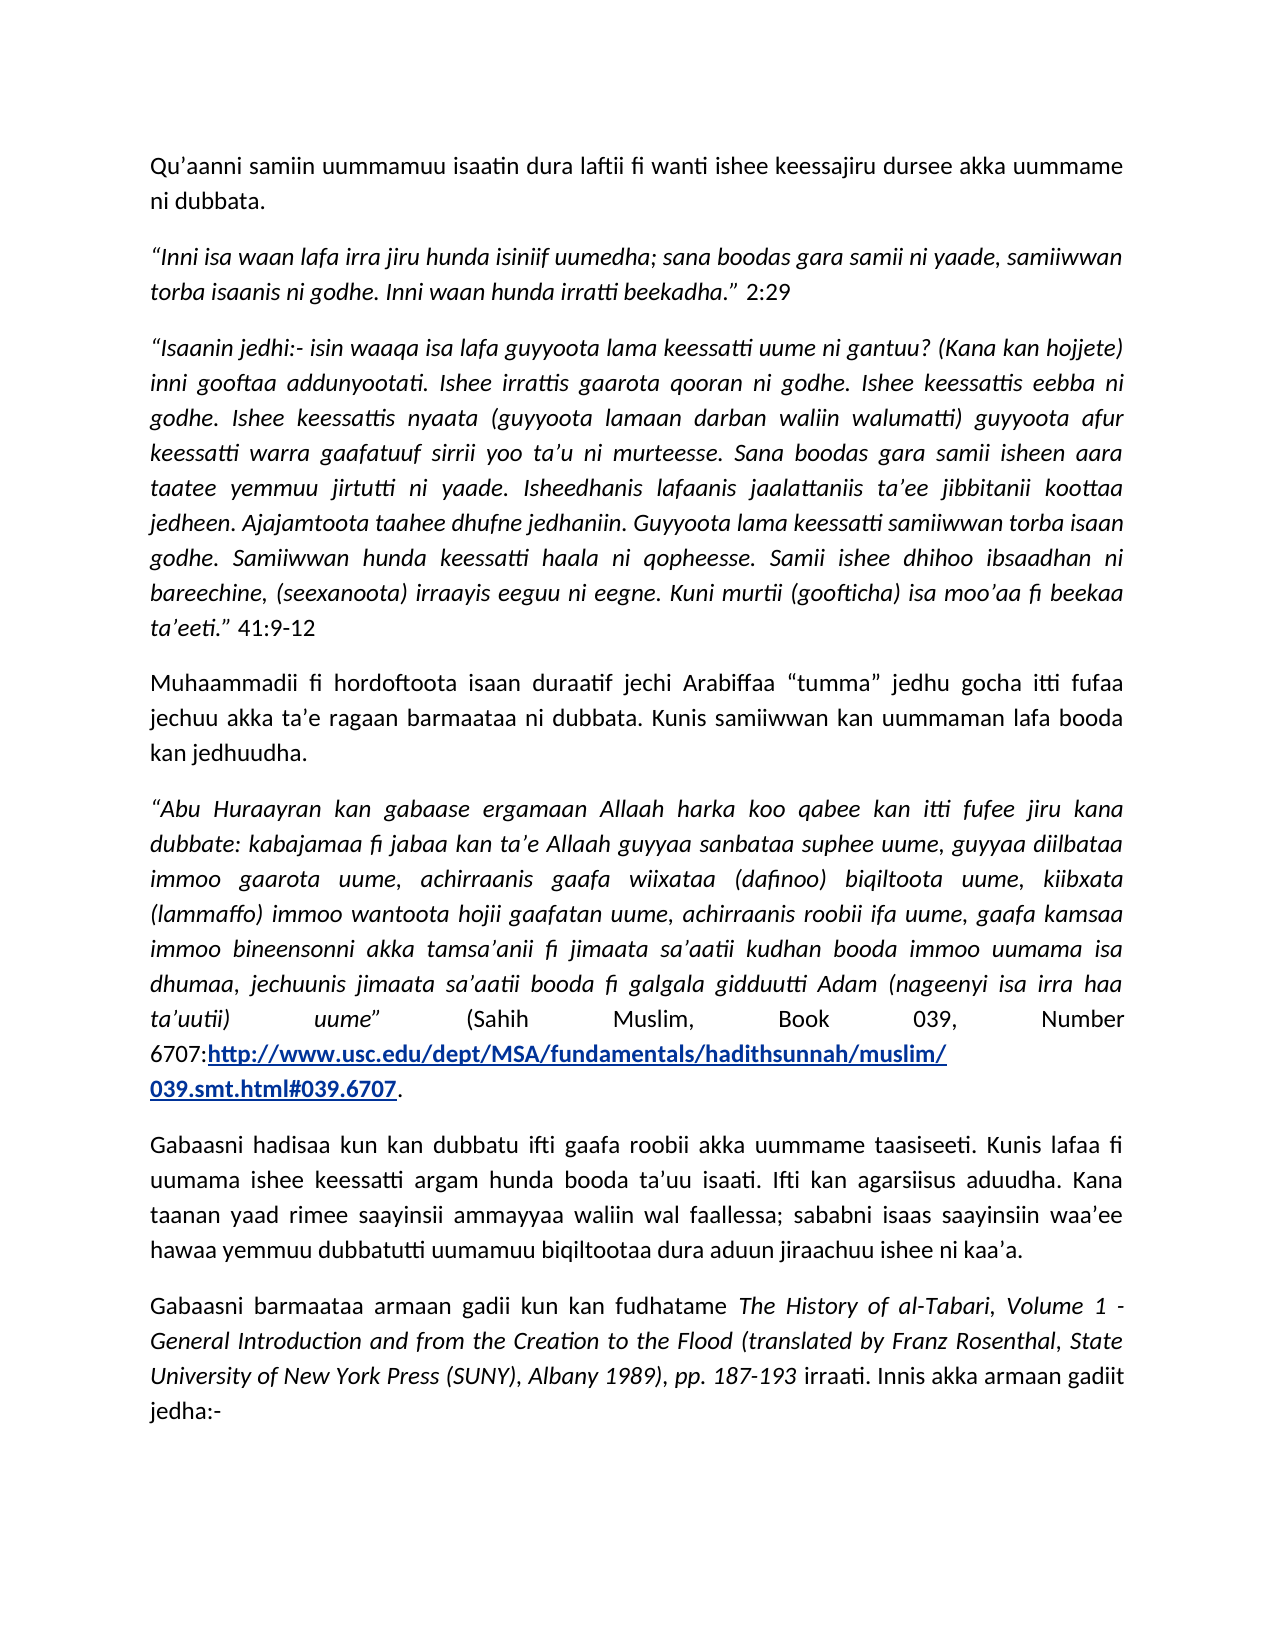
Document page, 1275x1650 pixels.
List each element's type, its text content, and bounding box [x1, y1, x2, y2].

text Muhaammadii fi hordoftoota isaan duraatif jechi Arabiffaa “tumma” jedhu gocha itti fufaa jechuu akka ta’e ragaan barmaataa ni dubbata. Kunis samiiwwan kan uummaman lafa booda kan jedhuudha. [150, 667, 1125, 768]
text Qu’aanni samiin uummamuu isaatin dura laftii fi wanti ishee keessajiru dursee akka uummame ni dubbata. [150, 150, 1125, 216]
text “Abu Huraayran kan gabaase ergamaan Allaah harka koo qabee kan itti fufee jiru kana dubbate: kabajamaa fi jabaa kan ta’e Allaah guyyaa sanbataa suphee uume, guyyaa diilbataa immoo gaarota uume, achirraanis gaafa wiixataa (dafinoo) biqiltoota uume, kiibxata (lammaffo) immoo wantoota hojii gaafatan uume, achirraanis roobii ifa uume, gaafa kamsaa immoo bineensonni akka tamsa’anii fi jimaata sa’aatii kudhan booda immoo uumama isa dhumaa, jechuunis jimaata sa’aatii booda fi galgala gidduutti Adam (nageenyi isa irra haa ta’uutii) uume” (Sahih Muslim, Book 039, Number 6707:http://www.usc.edu/dept/MSA/fundamentals/hadithsunnah/muslim/039.smt.html#039.6707. [150, 793, 1125, 1104]
text “Inni isa waan lafa irra jiru hunda isiniif uumedha; sana boodas gara samii ni yaade, samiiwwan torba isaanis ni godhe. Inni waan hunda irratti beekadha.” 2:29 [150, 241, 1125, 306]
text Gabaasni barmaataa armaan gadii kun kan fudhatame The History of al-Tabari, Volume 1 - General Introduction and from the Creation to the Flood (translated by Franz Rosenthal, State University of New York Press (SUNY), Albany 1989), pp. 187-193 irraati. Innis akka armaan gadiit jedha:- [150, 1290, 1125, 1426]
text Gabaasni hadisaa kun kan dubbatu ifti gaafa roobii akka uummame taasiseeti. Kunis lafaa fi uumama ishee keessatti argam hunda booda ta’uu isaati. Ifti kan agarsiisus aduudha. Kana taanan yaad rimee saayinsii ammayyaa waliin wal faallessa; sababni isaas saayinsiin waa’ee hawaa yemmuu dubbatutti uumamuu biqiltootaa dura aduun jiraachuu ishee ni kaa’a. [150, 1129, 1125, 1265]
text “Isaanin jedhi:- isin waaqa isa lafa guyyoota lama keessatti uume ni gantuu? (Kana kan hojjete) inni gooftaa addunyootati. Ishee irrattis gaarota qooran ni godhe. Ishee keessattis eebba ni godhe. Ishee keessattis nyaata (guyyoota lamaan darban waliin walumatti) guyyoota afur keessatti warra gaafatuuf sirrii yoo ta’u ni murteesse. Sana boodas gara samii isheen aara taatee yemmuu jirtutti ni yaade. Isheedhanis lafaanis jaalattaniis ta’ee jibbitanii koottaa jedheen. Ajajamtoota taahee dhufne jedhaniin. Guyyoota lama keessatti samiiwwan torba isaan godhe. Samiiwwan hunda keessatti haala ni qopheesse. Samii ishee dhihoo ibsaadhan ni bareechine, (seexanoota) irraayis eeguu ni eegne. Kuni murtii (goofticha) isa moo’aa fi beekaa ta’eeti.” 41:9-12 [150, 332, 1125, 642]
